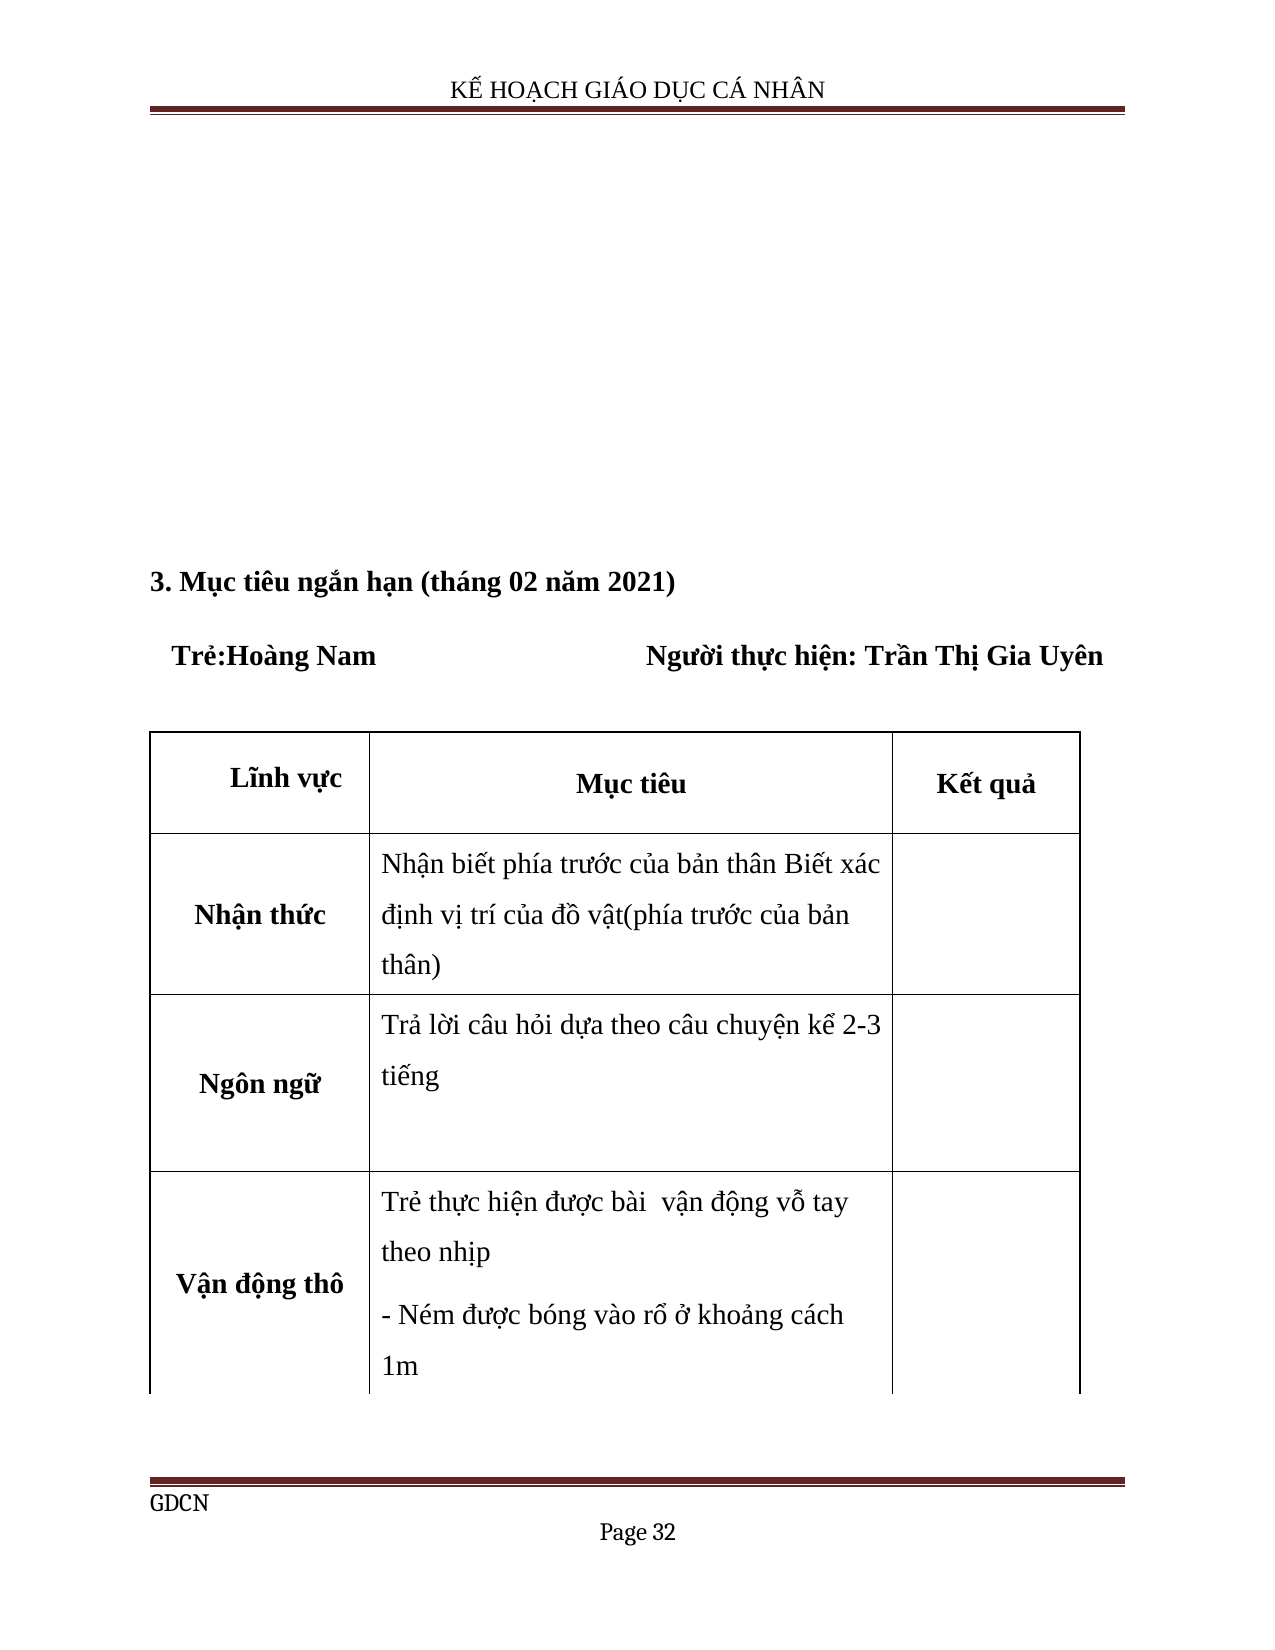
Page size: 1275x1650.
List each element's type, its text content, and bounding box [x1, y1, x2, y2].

table_cell Trả lời câu hỏi dựa theo câu chuyện kể 2-3 tiếng [370, 995, 892, 1171]
table_cell [893, 834, 1079, 994]
table_header Lĩnh vực [151, 733, 369, 833]
text 3. Mục tiêu ngắn hạn (tháng 02 năm 2021) [150, 564, 1125, 598]
table_cell Vận động thô [151, 1172, 369, 1394]
text Trẻ:Hoàng Nam Người thực hiện: Trần Thị Gia Uyên [150, 638, 1125, 672]
table_header Mục tiêu [370, 733, 892, 833]
table_header Kết quả [893, 733, 1079, 833]
table_cell Trẻ thực hiện được bài vận động vỗ tay theo nhịp - Ném được bóng vào rổ ở khoảng cách 1m [370, 1172, 892, 1394]
table_cell [893, 995, 1079, 1171]
table_cell [893, 1172, 1079, 1394]
table_cell Nhận biết phía trước của bản thân Biết xác định vị trí của đồ vật(phía trước của bản thân) [370, 834, 892, 994]
table_cell Ngôn ngữ [151, 995, 369, 1171]
table_cell Nhận thức [151, 834, 369, 994]
